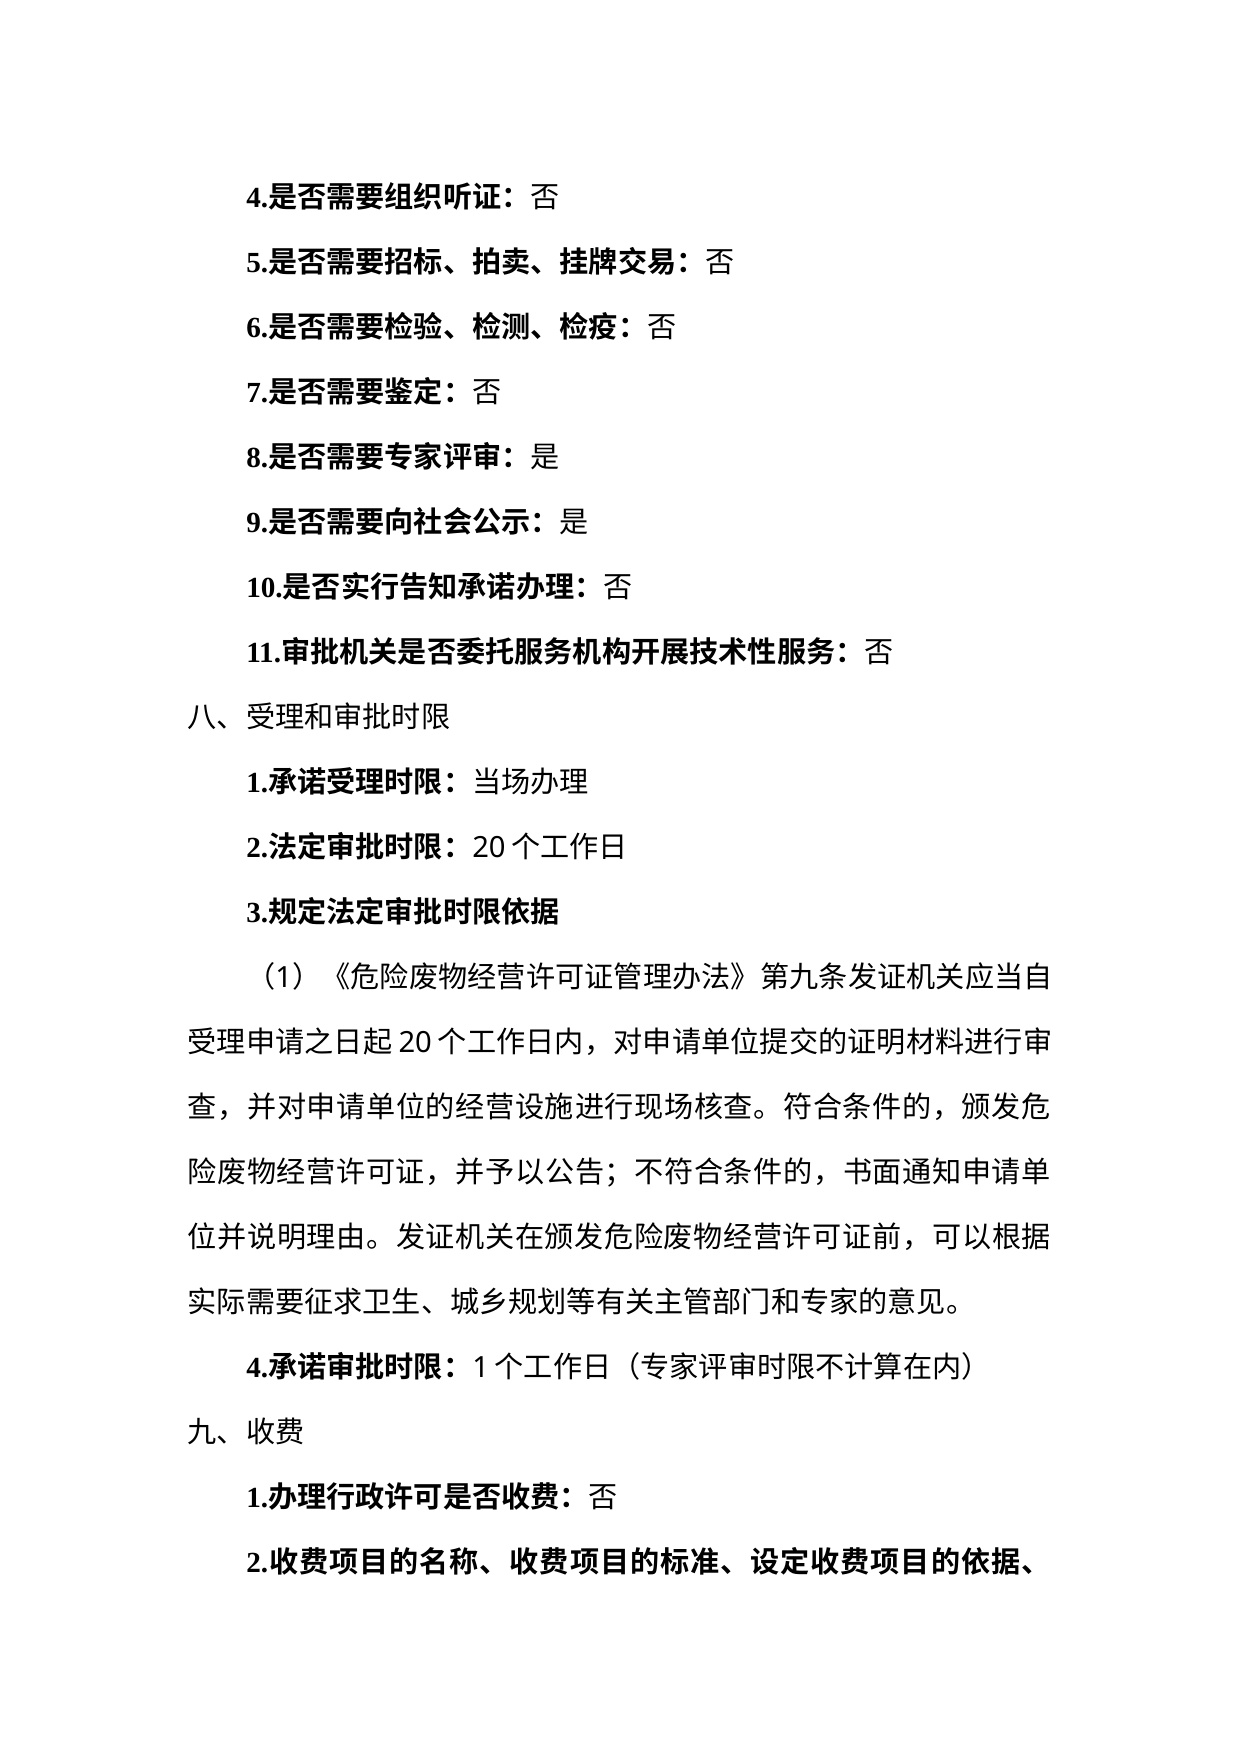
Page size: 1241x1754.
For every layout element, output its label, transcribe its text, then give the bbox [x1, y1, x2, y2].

text （1）《危险废物经营许可证管理办法》第九条发证机关应当自受理申请之日起20个工作日内，对申请单位提交的证明材料进行审查，并对申请单位的经营设施进行现场核查。符合条件的，颁发危险废物经营许可证，并予以公告；不符合条件的，书面通知申请单位并说明理由。发证机关在颁发危险废物经营许可证前，可以根据实际需要征求卫生、城乡规划等有关主管部门和专家的意见。 [187, 942, 1053, 1332]
text 4.是否需要组织听证：否 [187, 162, 1053, 227]
text 9.是否需要向社会公示：是 [187, 487, 1053, 552]
text 10.是否实行告知承诺办理：否 [187, 552, 1053, 617]
list 八、受理和审批时限 [187, 682, 1053, 747]
list 3.规定法定审批时限依据 [187, 877, 1053, 942]
text 6.是否需要检验、检测、检疫：否 [187, 292, 1053, 357]
text 5.是否需要招标、拍卖、挂牌交易：否 [187, 227, 1053, 292]
text 1.办理行政许可是否收费：否 [187, 1462, 1053, 1527]
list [187, 1527, 1053, 1592]
list 九、收费 [187, 1397, 1053, 1462]
text 8.是否需要专家评审：是 [187, 422, 1053, 487]
text 1.承诺受理时限：当场办理 [187, 747, 1053, 812]
text 7.是否需要鉴定：否 [187, 357, 1053, 422]
text 11.审批机关是否委托服务机构开展技术性服务：否 [187, 617, 1053, 682]
list 2.法定审批时限：20个工作日 [187, 812, 1053, 877]
text 4.承诺审批时限：1个工作日（专家评审时限不计算在内） [187, 1332, 1053, 1397]
